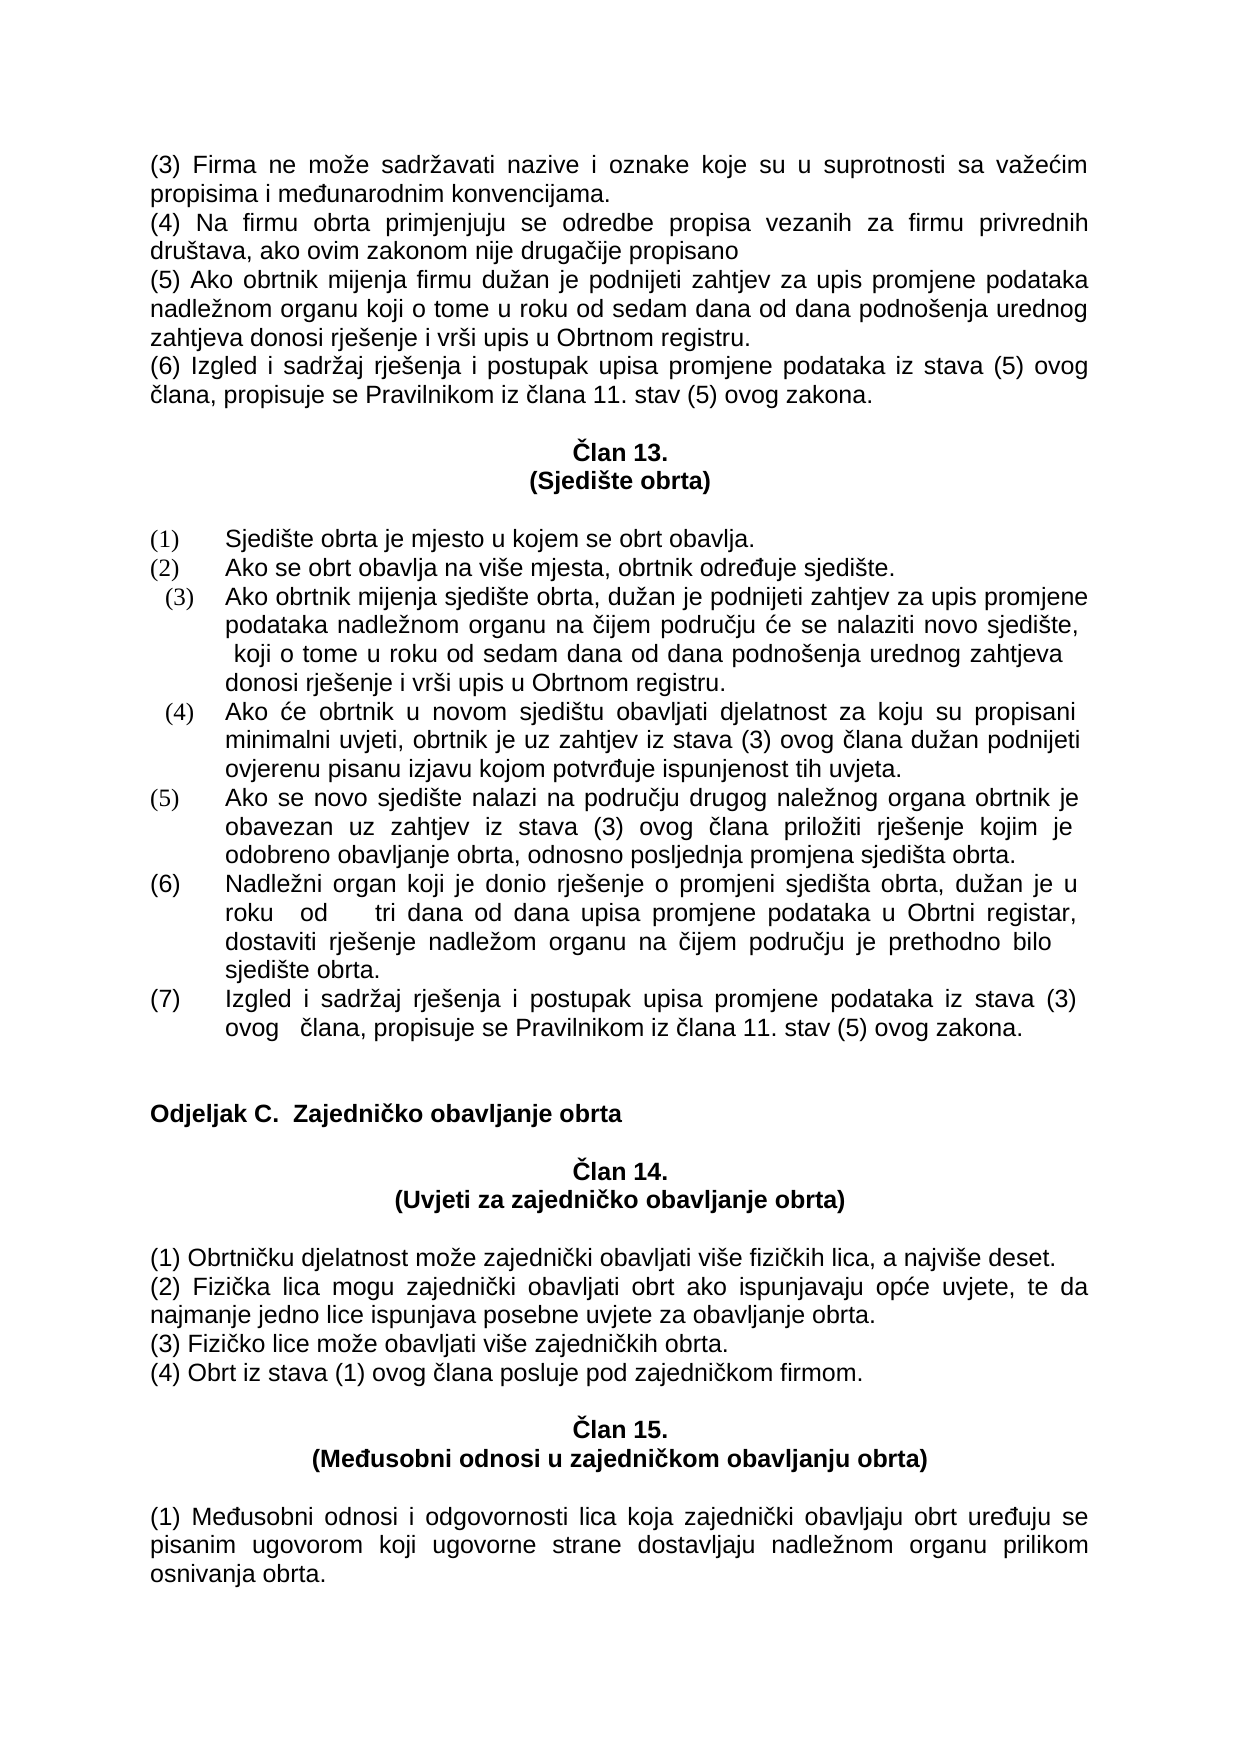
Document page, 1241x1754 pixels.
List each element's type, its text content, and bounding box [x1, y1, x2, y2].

text (Uvjeti za zajedničko obavljanje obrta) [150, 1186, 1090, 1214]
text (Međusobni odnosi u zajedničkom obavljanju obrta) [150, 1444, 1090, 1473]
list Ako obrtnik mijenja sjedište obrta, dužan je podnijeti zahtjev za upis promjene podataka nadležnom organu na čijem području će se nalaziti novo sjedište, koji o tome u roku od sedam dana od dana podnošenja urednog zahtjeva donosi rješenje i vrši upis u Obrtnom registru. [165, 581, 1090, 697]
list Ako se obrt obavlja na više mjesta, obrtnik određuje sjedište. [150, 553, 1090, 581]
text (6) Nadležni organ koji je donio rješenje o promjeni sjedišta obrta, dužan je u roku od tri dana od dana upisa promjene podataka u Obrtni registar, dostaviti rješenje nadležom organu na čijem području je prethodno bilo sjedište obrta. [150, 869, 1090, 984]
text (5) Ako obrtnik mijenja firmu dužan je podnijeti zahtjev za upis promjene podataka nadležnom organu koji o tome u roku od sedam dana od dana podnošenja urednog zahtjeva donosi rješenje i vrši upis u Obrtnom registru. [150, 265, 1090, 351]
list Ako se novo sjedište nalazi na području drugog naležnog organa obrtnik je obavezan uz zahtjev iz stava (3) ovog člana priložiti rješenje kojim je odobreno obavljanje obrta, odnosno posljednja promjena sjedišta obrta. [150, 783, 1090, 869]
text (Sjedište obrta) [150, 466, 1090, 495]
text (7) Izgled i sadržaj rješenja i postupak upisa promjene podataka iz stava (3) ovog člana, propisuje se Pravilnikom iz člana 11. stav (5) ovog zakona. [150, 984, 1090, 1042]
list Ako će obrtnik u novom sjedištu obavljati djelatnost za koju su propisani minimalni uvjeti, obrtnik je uz zahtjev iz stava (3) ovog člana dužan podnijeti ovjerenu pisanu izjavu kojom potvrđuje ispunjenost tih uvjeta. [165, 697, 1090, 783]
text Član 15. [150, 1416, 1090, 1444]
text (4) Na firmu obrta primjenjuju se odredbe propisa vezanih za firmu privrednih društava, ako ovim zakonom nije drugačije propisano [150, 207, 1090, 265]
text (4) Obrt iz stava (1) ovog člana posluje pod zajedničkom firmom. [150, 1358, 1090, 1387]
text (6) Izgled i sadržaj rješenja i postupak upisa promjene podataka iz stava (5) ovog člana, propisuje se Pravilnikom iz člana 11. stav (5) ovog zakona. [150, 351, 1090, 409]
text (1) Međusobni odnosi i odgovornosti lica koja zajednički obavljaju obrt uređuju se pisanim ugovorom koji ugovorne strane dostavljaju nadležnom organu prilikom osnivanja obrta. [150, 1502, 1090, 1588]
text Odjeljak C. Zajedničko obavljanje obrta [150, 1099, 1090, 1128]
text Član 14. [150, 1157, 1090, 1186]
text Član 13. [150, 437, 1090, 466]
text (3) Fizičko lice može obavljati više zajedničkih obrta. [150, 1329, 1090, 1358]
text (2) Fizička lica mogu zajednički obavljati obrt ako ispunjavaju opće uvjete, te da najmanje jedno lice ispunjava posebne uvjete za obavljanje obrta. [150, 1272, 1090, 1329]
text (1) Obrtničku djelatnost može zajednički obavljati više fizičkih lica, a najviše deset. [150, 1243, 1090, 1272]
text (3) Firma ne može sadržavati nazive i oznake koje su u suprotnosti sa važećim propisima i međunarodnim konvencijama. [150, 150, 1090, 207]
list Sjedište obrta je mjesto u kojem se obrt obavlja. [150, 524, 1090, 553]
